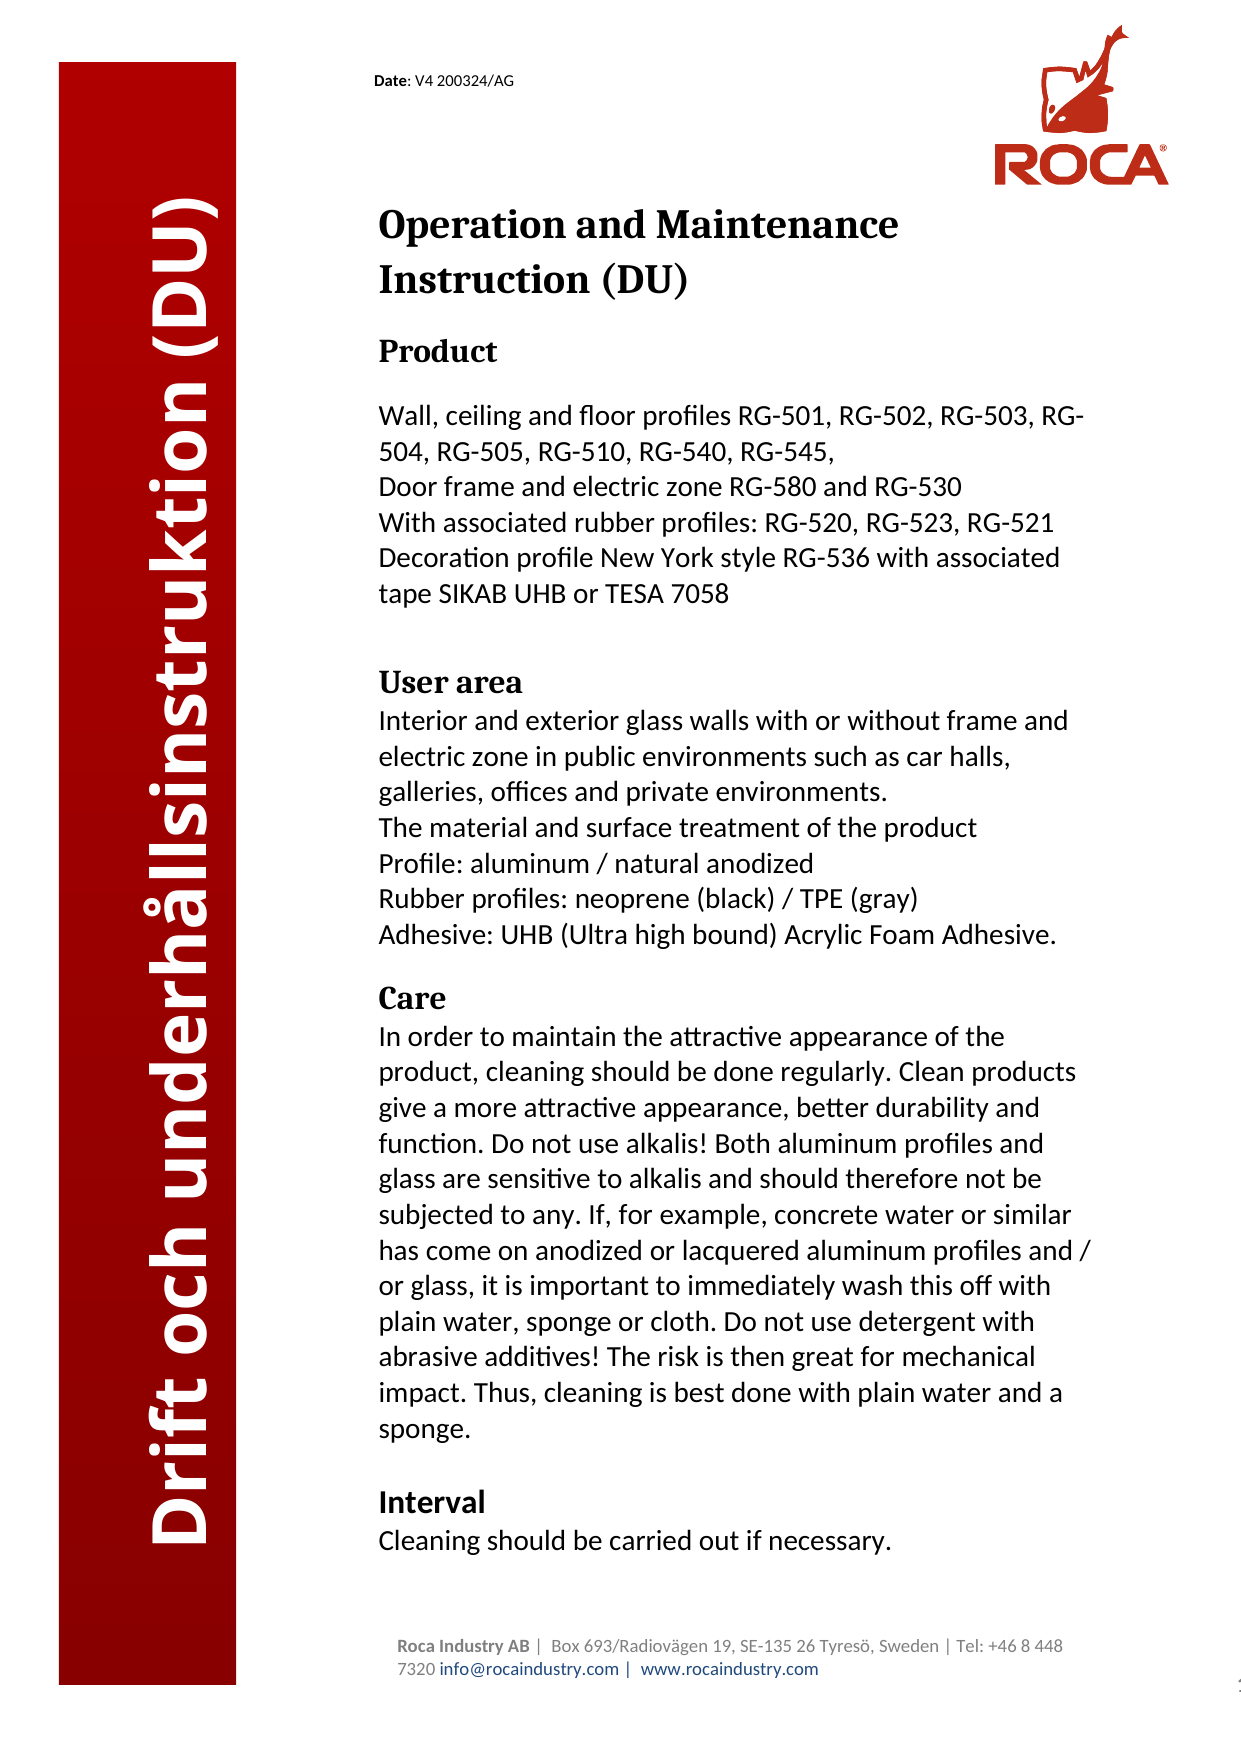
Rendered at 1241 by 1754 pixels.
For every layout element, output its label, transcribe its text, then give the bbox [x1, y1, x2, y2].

text Operation and Maintenance Instruction (DU) [378, 201, 1093, 304]
text Profile: aluminum / natural anodized [378, 845, 1093, 880]
text Door frame and electric zone RG-580 and RG-530 [378, 468, 1093, 504]
text Wall, ceiling and floor profiles RG-501, RG-502, RG-503, RG-504, RG-505, RG-510, RG-540, RG-545, [378, 397, 1093, 468]
text Interior and exterior glass walls with or without frame and electric zone in public environments such as car halls, galleries, offices and private environments. [378, 702, 1093, 809]
text In order to maintain the attractive appearance of the product, cleaning should be done regularly. Clean products give a more attractive appearance, better durability and function. Do not use alkalis! Both aluminum profiles and glass are sensitive to alkalis and should therefore not be subjected to any. If, for example, concrete water or similar has come on anodized or lacquered aluminum profiles and / or glass, it is important to immediately wash this off with plain water, sponge or cloth. Do not use detergent with abrasive additives! The risk is then great for mechanical impact. Thus, cleaning is best done with plain water and a sponge. [378, 1018, 1093, 1445]
text Interval [266, 1481, 1093, 1522]
text Cleaning should be carried out if necessary. [378, 1522, 1093, 1557]
text User area [266, 664, 1093, 702]
text Decoration profile New York style RG-536 with associated tape SIKAB UHB or TESA 7058 [378, 539, 1093, 611]
text Care [266, 979, 1093, 1018]
text With associated rubber profiles: RG-520, RG-523, RG-521 [378, 504, 1093, 539]
text Adhesive: UHB (Ultra high bound) Acrylic Foam Adhesive. [378, 916, 1093, 952]
text Rubber profiles: neoprene (black) / TPE (gray) [378, 880, 1093, 916]
text Product [378, 332, 1093, 371]
text The material and surface treatment of the product [378, 809, 1093, 845]
